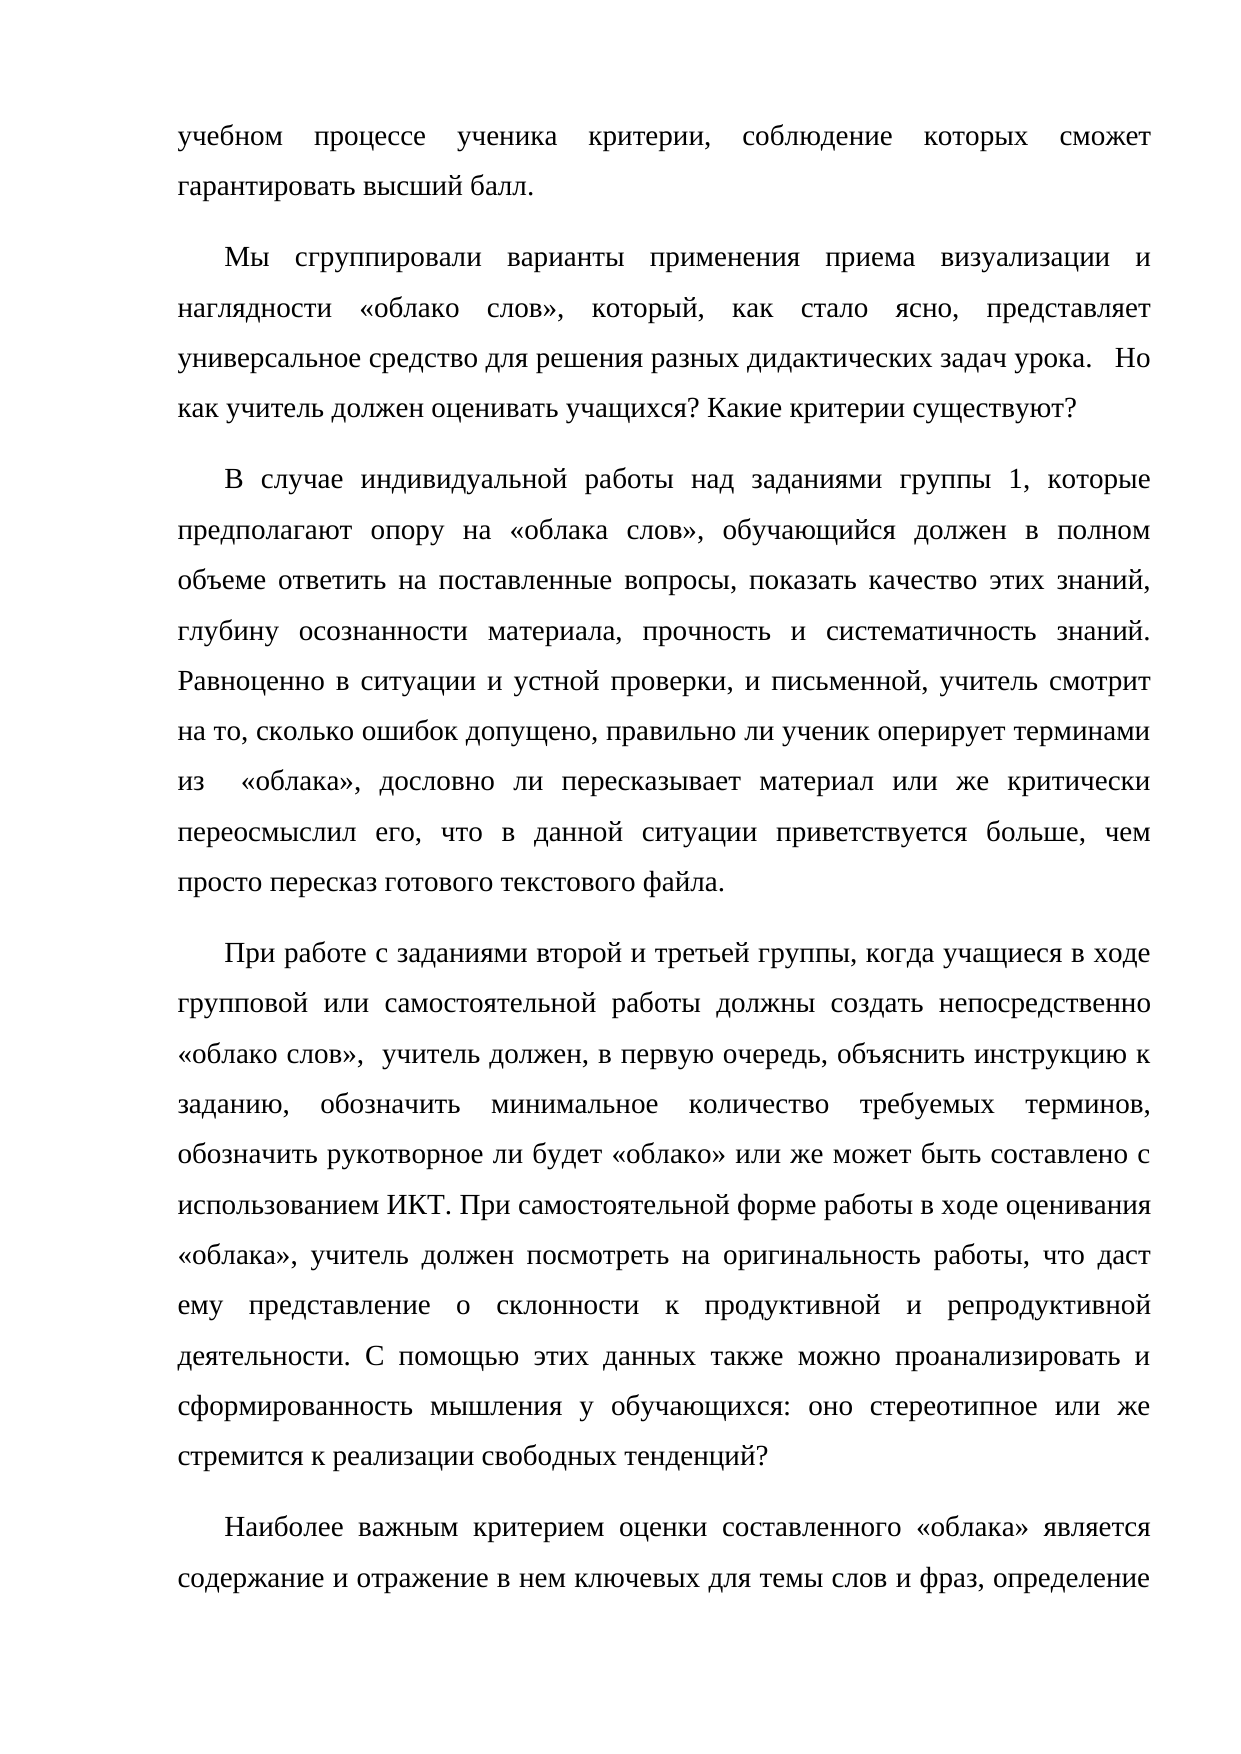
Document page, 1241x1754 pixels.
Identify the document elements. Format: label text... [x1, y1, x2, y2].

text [177, 1509, 1152, 1593]
text В случае индивидуальной работы над заданиями группы 1, которые предполагают опору на «облака слов», обучающийся должен в полном объеме ответить на поставленные вопросы, показать качество этих знаний, глубину осознанности материала, прочность и систематичность знаний. Равноценно в ситуации и устной проверки, и письменной, учитель смотрит на то, сколько ошибок допущено, правильно ли ученик оперирует терминами из «облака», дословно ли пересказывает материал или же критически переосмыслил его, что в данной ситуации приветствуется больше, чем просто пересказ готового текстового файла. [177, 462, 1152, 898]
text При работе с заданиями второй и третьей группы, когда учащиеся в ходе групповой или самостоятельной работы должны создать непосредственно «облако слов», учитель должен, в первую очередь, объяснить инструкцию к заданию, обозначить минимальное количество требуемых терминов, обозначить рукотворное ли будет «облако» или же может быть составлено с использованием ИКТ. При самостоятельной форме работы в ходе оценивания «облака», учитель должен посмотреть на оригинальность работы, что даст ему представление о склонности к продуктивной и репродуктивной деятельности. С помощью этих данных также можно проанализировать и сформированность мышления у обучающихся: оно стереотипное или же стремится к реализации свободных тенденций? [177, 935, 1152, 1472]
text Мы сгруппировали варианты применения приема визуализации и наглядности «облако слов», который, как стало ясно, представляет универсальное средство для решения разных дидактических задач урока. Но как учитель должен оценивать учащихся? Какие критерии существуют? [177, 239, 1152, 424]
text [177, 118, 1152, 202]
